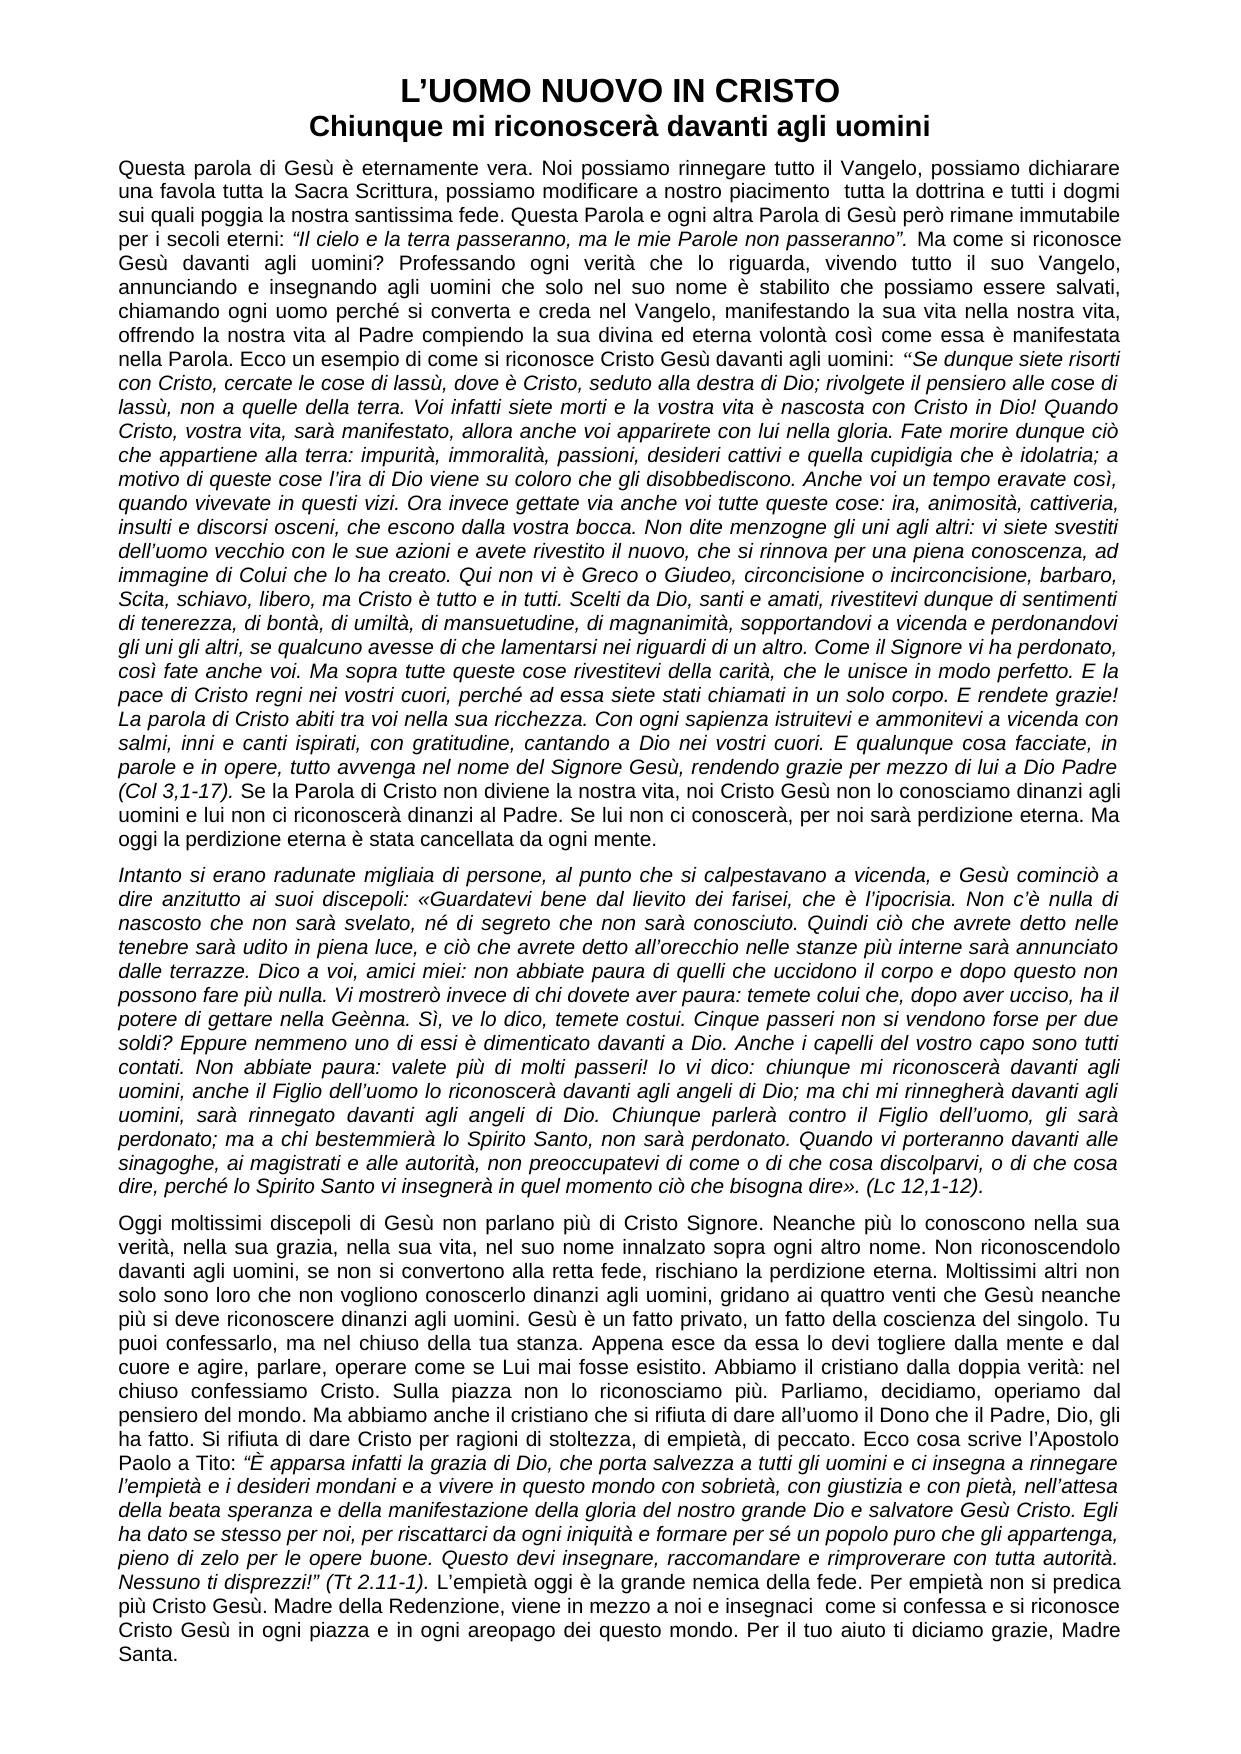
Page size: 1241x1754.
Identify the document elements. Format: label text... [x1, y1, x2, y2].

text Questa parola di Gesù è eternamente vera. Noi possiamo rinnegare tutto il Vangelo, possiamo dichiarare una favola tutta la Sacra Scrittura, possiamo modificare a nostro piacimento tutta la dottrina e tutti i dogmi sui quali poggia la nostra santissima fede. Questa Parola e ogni altra Parola di Gesù però rimane immutabile per i secoli eterni: “Il cielo e la terra passeranno, ma le mie Parole non passeranno”. Ma come si riconosce Gesù davanti agli uomini? Professando ogni verità che lo riguarda, vivendo tutto il suo Vangelo, annunciando e insegnando agli uomini che solo nel suo nome è stabilito che possiamo essere salvati, chiamando ogni uomo perché si converta e creda nel Vangelo, manifestando la sua vita nella nostra vita, offrendo la nostra vita al Padre compiendo la sua divina ed eterna volontà così come essa è manifestata nella Parola. Ecco un esempio di come si riconosce Cristo Gesù davanti agli uomini: “Se dunque siete risorti con Cristo, cercate le cose di lassù, dove è Cristo, seduto alla destra di Dio; rivolgete il pensiero alle cose di lassù, non a quelle della terra. Voi infatti siete morti e la vostra vita è nascosta con Cristo in Dio! Quando Cristo, vostra vita, sarà manifestato, allora anche voi apparirete con lui nella gloria. Fate morire dunque ciò che appartiene alla terra: impurità, immoralità, passioni, desideri cattivi e quella cupidigia che è idolatria; a motivo di queste cose l’ira di Dio viene su coloro che gli disobbediscono. Anche voi un tempo eravate così, quando vivevate in questi vizi. Ora invece gettate via anche voi tutte queste cose: ira, animosità, cattiveria, insulti e discorsi osceni, che escono dalla vostra bocca. Non dite menzogne gli uni agli altri: vi siete svestiti dell’uomo vecchio con le sue azioni e avete rivestito il nuovo, che si rinnova per una piena conoscenza, ad immagine di Colui che lo ha creato. Qui non vi è Greco o Giudeo, circoncisione o incirconcisione, barbaro, Scita, schiavo, libero, ma Cristo è tutto e in tutti. Scelti da Dio, santi e amati, rivestitevi dunque di sentimenti di tenerezza, di bontà, di umiltà, di mansuetudine, di magnanimità, sopportandovi a vicenda e perdonandovi gli uni gli altri, se qualcuno avesse di che lamentarsi nei riguardi di un altro. Come il Signore vi ha perdonato, così fate anche voi. Ma sopra tutte queste cose rivestitevi della carità, che le unisce in modo perfetto. E la pace di Cristo regni nei vostri cuori, perché ad essa siete stati chiamati in un solo corpo. E rendete grazie! La parola di Cristo abiti tra voi nella sua ricchezza. Con ogni sapienza istruitevi e ammonitevi a vicenda con salmi, inni e canti ispirati, con gratitudine, cantando a Dio nei vostri cuori. E qualunque cosa facciate, in parole e in opere, tutto avvenga nel nome del Signore Gesù, rendendo grazie per mezzo di lui a Dio Padre (Col 3,1-17). Se la Parola di Cristo non diviene la nostra vita, noi Cristo Gesù non lo conosciamo dinanzi agli uomini e lui non ci riconoscerà dinanzi al Padre. Se lui non ci conoscerà, per noi sarà perdizione eterna. Ma oggi la perdizione eterna è stata cancellata da ogni mente. [118, 155, 1122, 850]
text Intanto si erano radunate migliaia di persone, al punto che si calpestavano a vicenda, e Gesù cominciò a dire anzitutto ai suoi discepoli: «Guardatevi bene dal lievito dei farisei, che è l’ipocrisia. Non c’è nulla di nascosto che non sarà svelato, né di segreto che non sarà conosciuto. Quindi ciò che avrete detto nelle tenebre sarà udito in piena luce, e ciò che avrete detto all’orecchio nelle stanze più interne sarà annunciato dalle terrazze. Dico a voi, amici miei: non abbiate paura di quelli che uccidono il corpo e dopo questo non possono fare più nulla. Vi mostrerò invece di chi dovete aver paura: temete colui che, dopo aver ucciso, ha il potere di gettare nella Geènna. Sì, ve lo dico, temete costui. Cinque passeri non si vendono forse per due soldi? Eppure nemmeno uno di essi è dimenticato davanti a Dio. Anche i capelli del vostro capo sono tutti contati. Non abbiate paura: valete più di molti passeri! Io vi dico: chiunque mi riconoscerà davanti agli uomini, anche il Figlio dell’uomo lo riconoscerà davanti agli angeli di Dio; ma chi mi rinnegherà davanti agli uomini, sarà rinnegato davanti agli angeli di Dio. Chiunque parlerà contro il Figlio dell’uomo, gli sarà perdonato; ma a chi bestemmierà lo Spirito Santo, non sarà perdonato. Quando vi porteranno davanti alle sinagoghe, ai magistrati e alle autorità, non preoccupatevi di come o di che cosa discolparvi, o di che cosa dire, perché lo Spirito Santo vi insegnerà in quel momento ciò che bisogna dire». (Lc 12,1-12). [118, 863, 1122, 1198]
text Oggi moltissimi discepoli di Gesù non parlano più di Cristo Signore. Neanche più lo conoscono nella sua verità, nella sua grazia, nella sua vita, nel suo nome innalzato sopra ogni altro nome. Non riconoscendolo davanti agli uomini, se non si convertono alla retta fede, rischiano la perdizione eterna. Moltissimi altri non solo sono loro che non vogliono conoscerlo dinanzi agli uomini, gridano ai quattro venti che Gesù neanche più si deve riconoscere dinanzi agli uomini. Gesù è un fatto privato, un fatto della coscienza del singolo. Tu puoi confessarlo, ma nel chiuso della tua stanza. Appena esce da essa lo devi togliere dalla mente e dal cuore e agire, parlare, operare come se Lui mai fosse esistito. Abbiamo il cristiano dalla doppia verità: nel chiuso confessiamo Cristo. Sulla piazza non lo riconosciamo più. Parliamo, decidiamo, operiamo dal pensiero del mondo. Ma abbiamo anche il cristiano che si rifiuta di dare all’uomo il Dono che il Padre, Dio, gli ha fatto. Si rifiuta di dare Cristo per ragioni di stoltezza, di empietà, di peccato. Ecco cosa scrive l’Apostolo Paolo a Tito: “È apparsa infatti la grazia di Dio, che porta salvezza a tutti gli uomini e ci insegna a rinnegare l’empietà e i desideri mondani e a vivere in questo mondo con sobrietà, con giustizia e con pietà, nell’attesa della beata speranza e della manifestazione della gloria del nostro grande Dio e salvatore Gesù Cristo. Egli ha dato se stesso per noi, per riscattarci da ogni iniquità e formare per sé un popolo puro che gli appartenga, pieno di zelo per le opere buone. Questo devi insegnare, raccomandare e rimproverare con tutta autorità. Nessuno ti disprezzi!” (Tt 2.11-1). L’empietà oggi è la grande nemica della fede. Per empietà non si predica più Cristo Gesù. Madre della Redenzione, viene in mezzo a noi e insegnaci come si confessa e si riconosce Cristo Gesù in ogni piazza e in ogni areopago dei questo mondo. Per il tuo aiuto ti diciamo grazie, Madre Santa. [118, 1211, 1122, 1666]
subtitle Chiunque mi riconoscerà davanti agli uomini [118, 109, 1122, 143]
subtitle L’UOMO NUOVO IN CRISTO [118, 71, 1122, 109]
